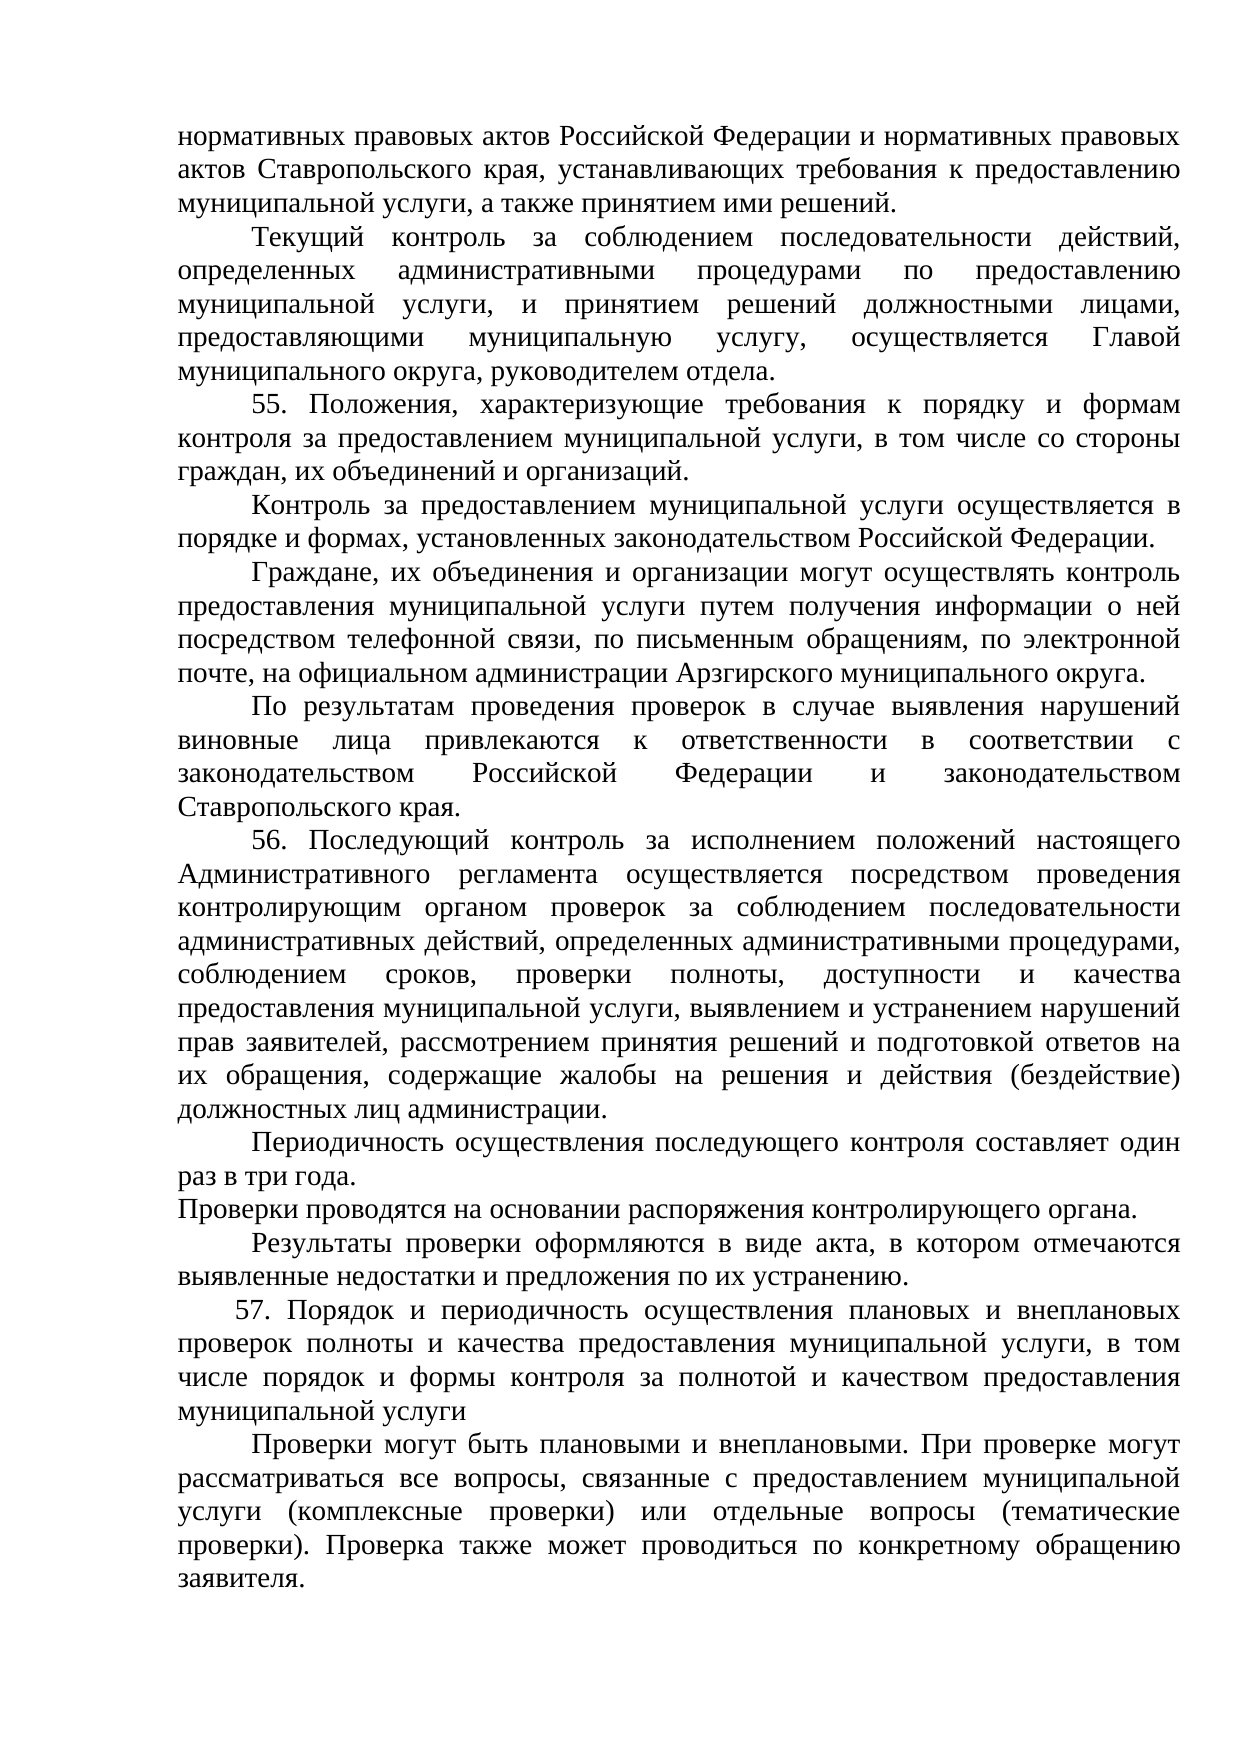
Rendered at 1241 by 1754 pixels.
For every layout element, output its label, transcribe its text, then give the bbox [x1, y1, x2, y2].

text Периодичность осуществления последующего контроля составляет один раз в три года. [177, 1124, 1181, 1191]
text 55. Положения, характеризующие требования к порядку и формам контроля за предоставлением муниципальной услуги, в том числе со стороны граждан, их объединений и организаций. [177, 386, 1181, 487]
text 57. Порядок и периодичность осуществления плановых и внеплановых проверок полноты и качества предоставления муниципальной услуги, в том числе порядок и формы контроля за полнотой и качеством предоставления муниципальной услуги [177, 1292, 1181, 1426]
text Результаты проверки оформляются в виде акта, в котором отмечаются выявленные недостатки и предложения по их устранению. [177, 1225, 1181, 1292]
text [177, 118, 1181, 219]
text По результатам проведения проверок в случае выявления нарушений виновные лица привлекаются к ответственности в соответствии с законодательством Российской Федерации и законодательством Ставропольского края. [177, 688, 1181, 822]
text Контроль за предоставлением муниципальной услуги осуществляется в порядке и формах, установленных законодательством Российской Федерации. [177, 487, 1181, 554]
text 56. Последующий контроль за исполнением положений настоящего Административного регламента осуществляется посредством проведения контролирующим органом проверок за соблюдением последовательности административных действий, определенных административными процедурами, соблюдением сроков, проверки полноты, доступности и качества предоставления муниципальной услуги, выявлением и устранением нарушений прав заявителей, рассмотрением принятия решений и подготовкой ответов на их обращения, содержащие жалобы на решения и действия (бездействие) должностных лиц администрации. [177, 822, 1181, 1124]
text Текущий контроль за соблюдением последовательности действий, определенных административными процедурами по предоставлению муниципальной услуги, и принятием решений должностными лицами, предоставляющими муниципальную услугу, осуществляется Главой муниципального округа, руководителем отдела. [177, 219, 1181, 386]
text Проверки могут быть плановыми и внеплановыми. При проверке могут рассматриваться все вопросы, связанные с предоставлением муниципальной услуги (комплексные проверки) или отдельные вопросы (тематические проверки). Проверка также может проводиться по конкретному обращению заявителя. [177, 1426, 1181, 1594]
text Граждане, их объединения и организации могут осуществлять контроль предоставления муниципальной услуги путем получения информации о ней посредством телефонной связи, по письменным обращениям, по электронной почте, на официальном администрации Арзгирского муниципального округа. [177, 554, 1181, 688]
text Проверки проводятся на основании распоряжения контролирующего органа. [177, 1191, 1181, 1225]
